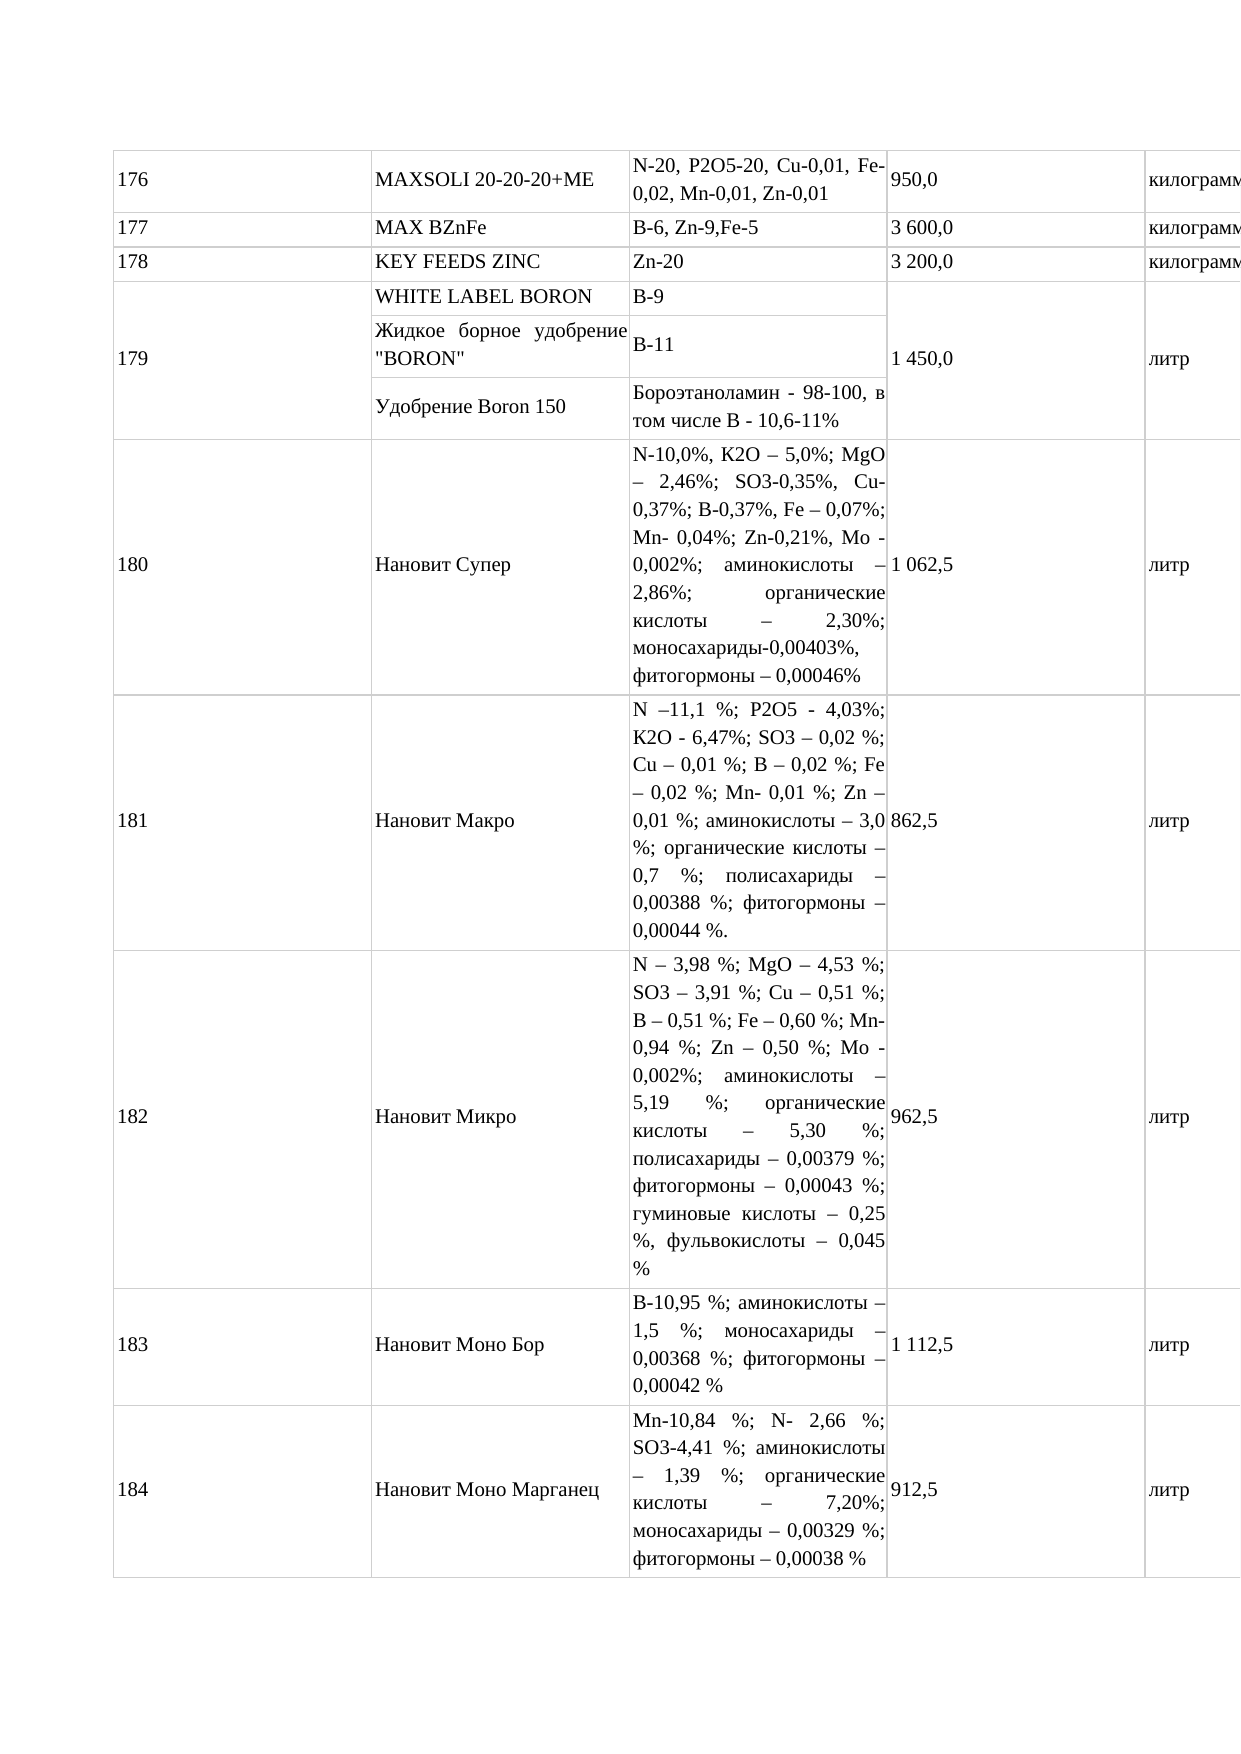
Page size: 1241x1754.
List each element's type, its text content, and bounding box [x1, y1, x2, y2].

table_cell B-11 [630, 316, 886, 377]
table_cell 182 [114, 951, 371, 1287]
table_cell 179 [114, 282, 371, 439]
table_cell 177 [114, 213, 371, 246]
table_cell 862,5 [888, 696, 1144, 949]
table_cell 962,5 [888, 951, 1144, 1287]
table_cell N – 3,98 %; MgO – 4,53 %; SO3 – 3,91 %; Cu – 0,51 %; В – 0,51 %; Fe – 0,60 %; Mn- 0,94 %; Zn – 0,50 %; Мо - 0,002%; аминокислоты – 5,19 %; органические кислоты – 5,30 %; полисахариды – 0,00379 %; фитогормоны – 0,00043 %; гуминовые кислоты – 0,25 %, фульвокислоты – 0,045 % [630, 951, 886, 1287]
table_cell литр [1146, 1289, 1240, 1405]
table_cell литр [1146, 440, 1240, 694]
table_cell 3 600,0 [888, 213, 1144, 246]
table_cell килограмм [1146, 248, 1240, 281]
table_cell литр [1146, 1406, 1240, 1577]
table_cell Бороэтаноламин - 98-100, в том числе В - 10,6-11% [630, 378, 886, 439]
table_cell 184 [114, 1406, 371, 1577]
table_cell KEY FEEDS ZINC [372, 248, 629, 281]
table_cell Нановит Моно Марганец [372, 1406, 629, 1577]
table_cell литр [1146, 282, 1240, 439]
table_cell MAXSOLI 20-20-20+ME [372, 151, 629, 212]
table_cell 1 062,5 [888, 440, 1144, 694]
table_cell литр [1146, 696, 1240, 949]
table_cell 1 112,5 [888, 1289, 1144, 1405]
table_cell 912,5 [888, 1406, 1144, 1577]
table_cell B-6, Zn-9,Fe-5 [630, 213, 886, 246]
table_cell Нановит Макро [372, 696, 629, 949]
table_cell 950,0 [888, 151, 1144, 212]
table_cell WHITE LABEL BORON [372, 282, 629, 315]
table_cell 180 [114, 440, 371, 694]
table_cell Zn-20 [630, 248, 886, 281]
table_cell литр [1146, 951, 1240, 1287]
table_cell килограмм [1146, 213, 1240, 246]
table_cell N-10,0%, К2О – 5,0%; MgO – 2,46%; SO3-0,35%, Cu-0,37%; В-0,37%, Fe – 0,07%; Mn- 0,04%; Zn-0,21%, Мо - 0,002%; аминокислоты – 2,86%; органические кислоты – 2,30%; моносахариды-0,00403%, фитогормоны – 0,00046% [630, 440, 886, 694]
table_cell N –11,1 %; P2O5 - 4,03%; К2О - 6,47%; SO3 – 0,02 %; Cu – 0,01 %; В – 0,02 %; Fe – 0,02 %; Mn- 0,01 %; Zn – 0,01 %; аминокислоты – 3,0 %; органические кислоты – 0,7 %; полисахариды – 0,00388 %; фитогормоны – 0,00044 %. [630, 696, 886, 949]
table_cell килограмм [1146, 151, 1240, 212]
table_cell Жидкое борное удобрение "BORON" [372, 316, 629, 377]
table_cell 183 [114, 1289, 371, 1405]
table_cell MAX BZnFe [372, 213, 629, 246]
table_cell Удобрение Boron 150 [372, 378, 629, 439]
table_cell 1 450,0 [888, 282, 1144, 439]
table_cell N-20, P2O5-20, Cu-0,01, Fe-0,02, Mn-0,01, Zn-0,01 [630, 151, 886, 212]
table_cell 176 [114, 151, 371, 212]
table_cell Нановит Микро [372, 951, 629, 1287]
table_cell B-9 [630, 282, 886, 315]
table_cell 3 200,0 [888, 248, 1144, 281]
table_cell В-10,95 %; аминокислоты – 1,5 %; моносахариды – 0,00368 %; фитогормоны – 0,00042 % [630, 1289, 886, 1405]
table_cell Mn-10,84 %; N- 2,66 %; SO3-4,41 %; аминокислоты – 1,39 %; органические кислоты – 7,20%; моносахариды – 0,00329 %; фитогормоны – 0,00038 % [630, 1406, 886, 1577]
table_cell Нановит Моно Бор [372, 1289, 629, 1405]
table_cell 181 [114, 696, 371, 949]
table_cell Нановит Супер [372, 440, 629, 694]
table_cell 178 [114, 248, 371, 281]
